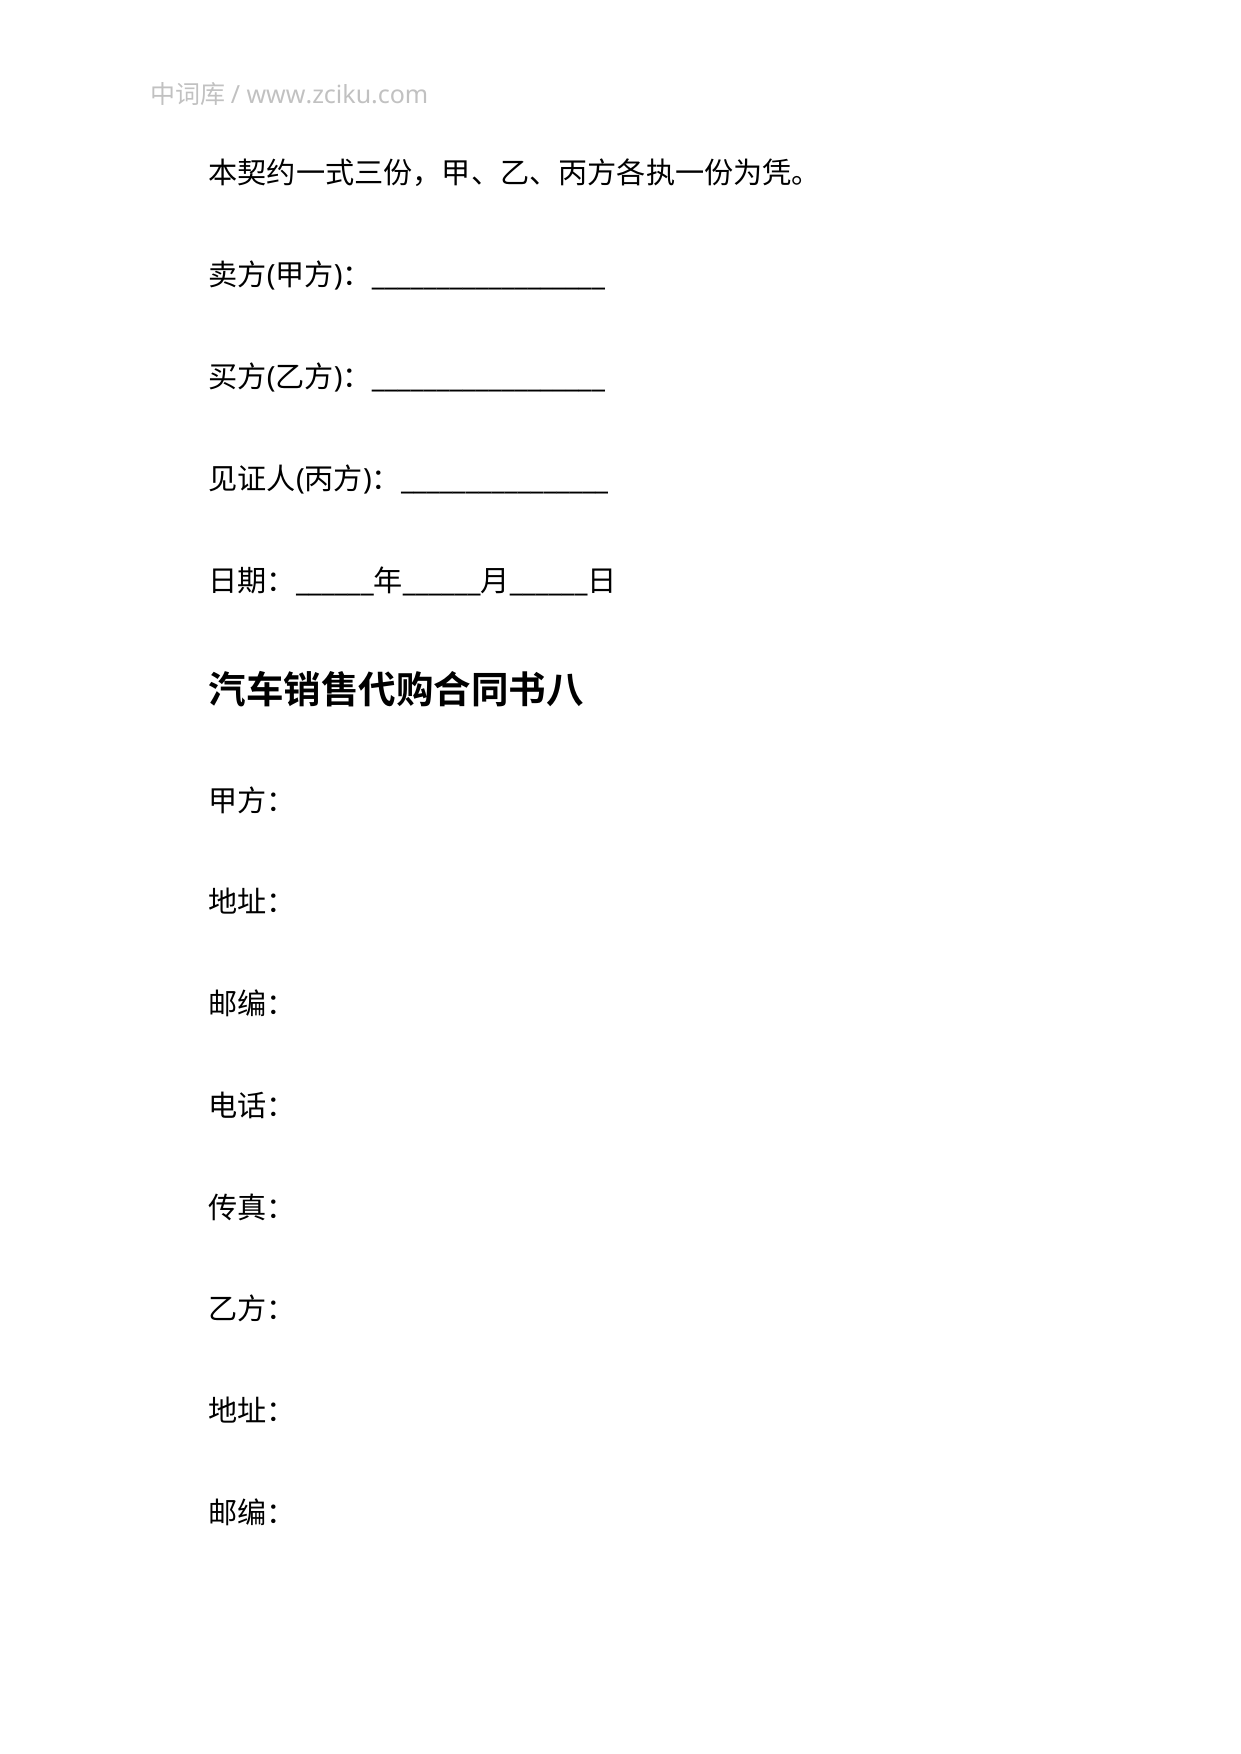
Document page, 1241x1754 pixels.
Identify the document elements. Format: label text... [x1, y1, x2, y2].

text 见证人(丙方)：________________ [150, 456, 1090, 498]
text 买方(乙方)：__________________ [150, 354, 1090, 396]
text 邮编： [150, 981, 1090, 1023]
text 日期：______年______月______日 [150, 558, 1090, 600]
text 卖方(甲方)：__________________ [150, 252, 1090, 294]
text 地址： [150, 879, 1090, 921]
text 汽车销售代购合同书八 [150, 660, 1090, 714]
text 乙方： [150, 1286, 1090, 1328]
text 地址： [150, 1388, 1090, 1430]
text 邮编： [150, 1489, 1090, 1532]
text 电话： [150, 1082, 1090, 1125]
text 本契约一式三份，甲、乙、丙方各执一份为凭。 [150, 150, 1090, 192]
text 传真： [150, 1184, 1090, 1226]
text 甲方： [150, 777, 1090, 819]
